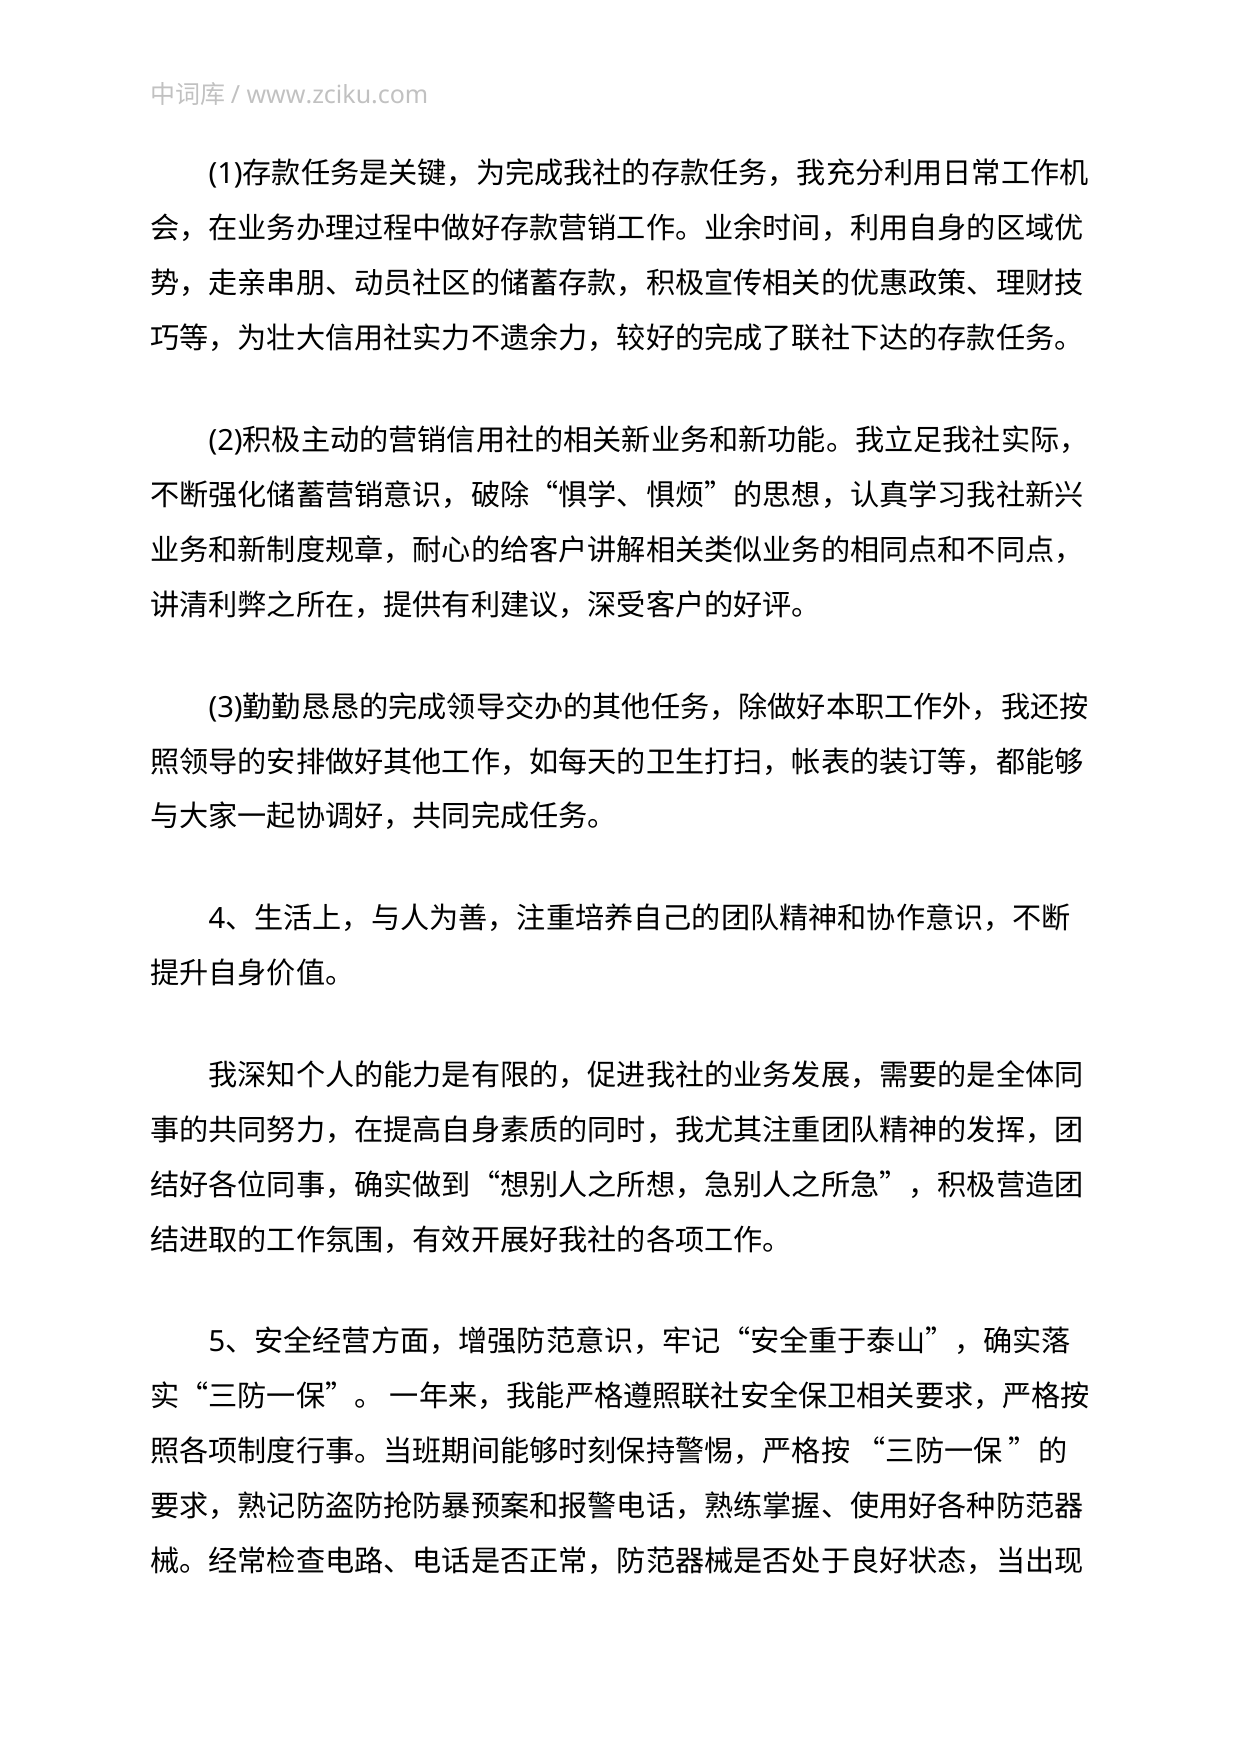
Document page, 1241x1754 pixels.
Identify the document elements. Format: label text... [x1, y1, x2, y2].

text (3)勤勤恳恳的完成领导交办的其他任务，除做好本职工作外，我还按照领导的安排做好其他工作，如每天的卫生打扫，帐表的装订等，都能够与大家一起协调好，共同完成任务。 [150, 683, 1090, 835]
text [150, 1318, 1090, 1580]
text 我深知个人的能力是有限的，促进我社的业务发展，需要的是全体同事的共同努力，在提高自身素质的同时，我尤其注重团队精神的发挥，团结好各位同事，确实做到“想别人之所想，急别人之所急”，积极营造团结进取的工作氛围，有效开展好我社的各项工作。 [150, 1052, 1090, 1258]
text (2)积极主动的营销信用社的相关新业务和新功能。我立足我社实际，不断强化储蓄营销意识，破除“惧学、惧烦”的思想，认真学习我社新兴业务和新制度规章，耐心的给客户讲解相关类似业务的相同点和不同点，讲清利弊之所在，提供有利建议，深受客户的好评。 [150, 417, 1090, 624]
text (1)存款任务是关键，为完成我社的存款任务，我充分利用日常工作机会，在业务办理过程中做好存款营销工作。业余时间，利用自身的区域优势，走亲串朋、动员社区的储蓄存款，积极宣传相关的优惠政策、理财技巧等，为壮大信用社实力不遗余力，较好的完成了联社下达的存款任务。 [150, 150, 1090, 357]
text 4、生活上，与人为善，注重培养自己的团队精神和协作意识，不断提升自身价值。 [150, 895, 1090, 992]
